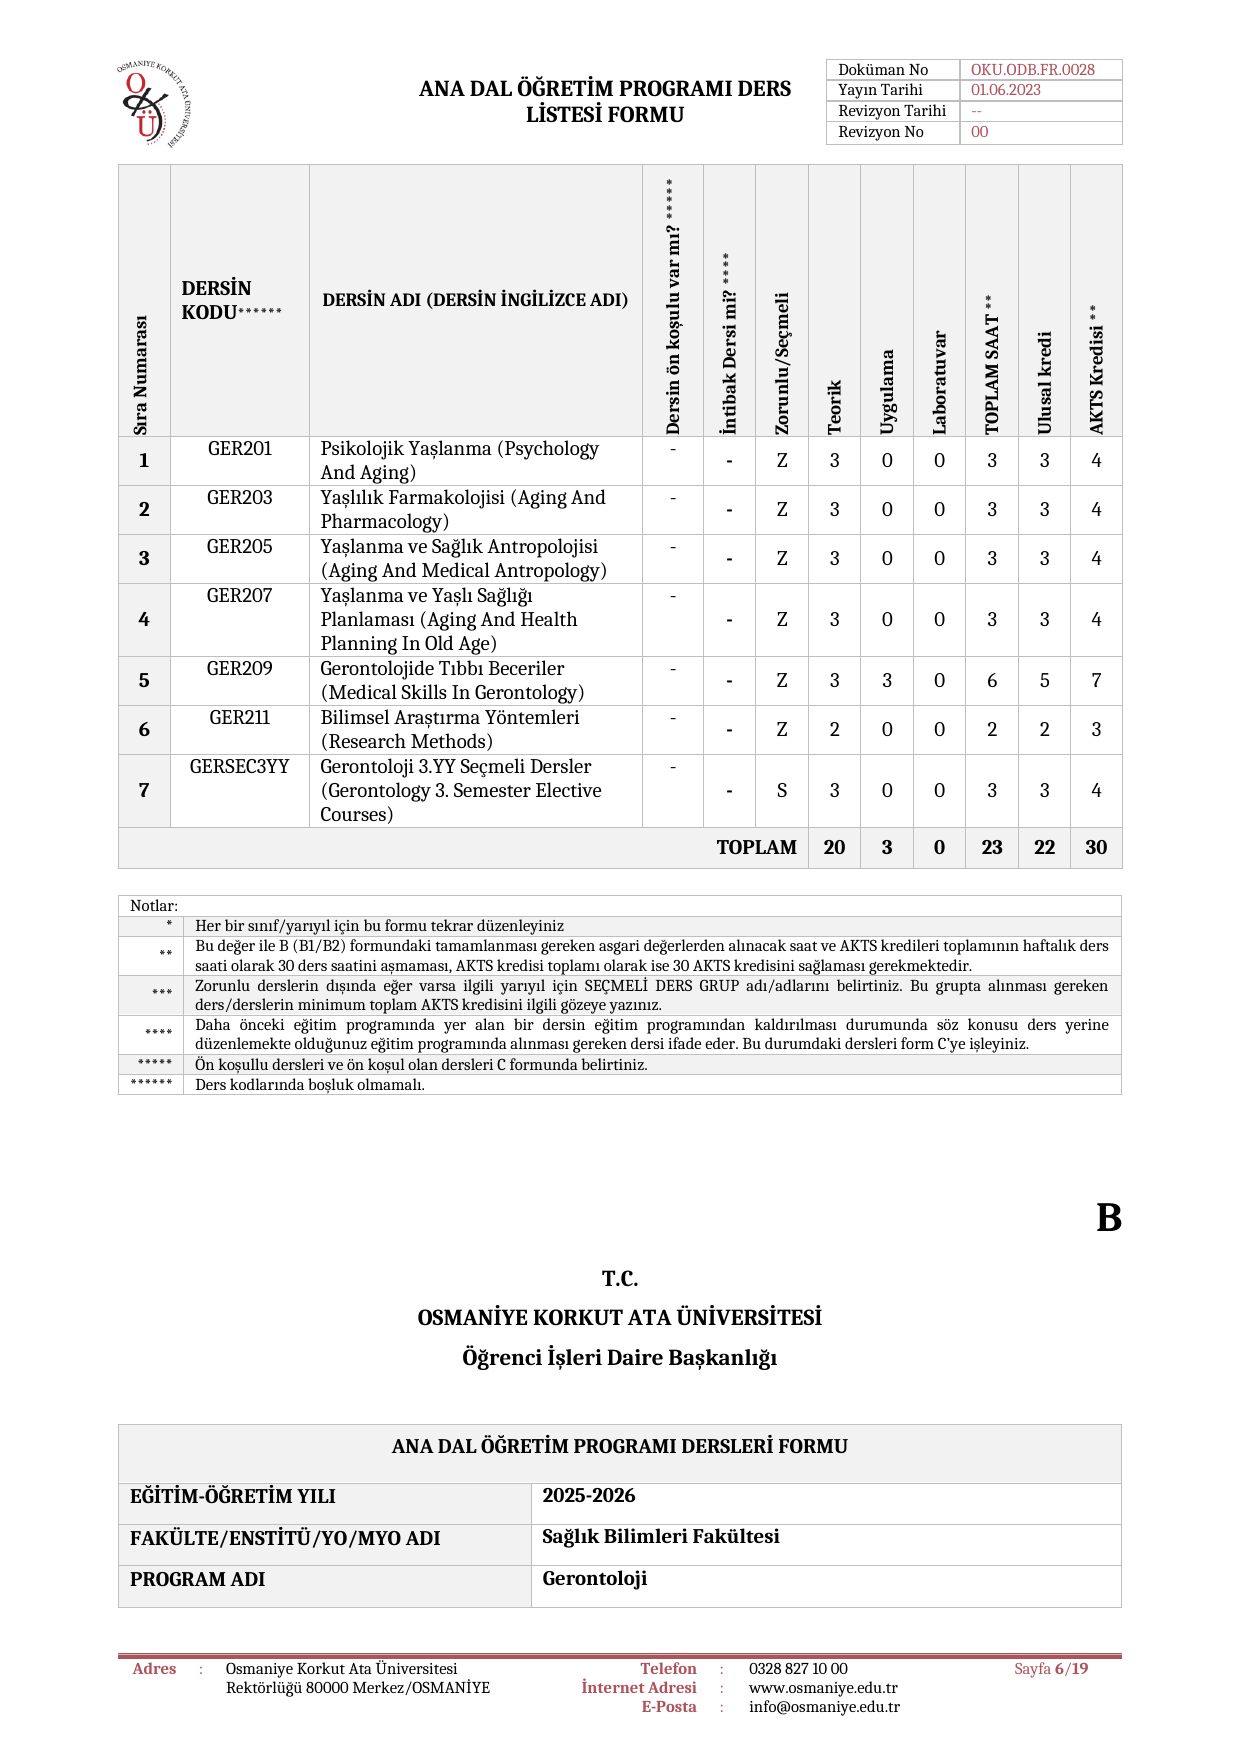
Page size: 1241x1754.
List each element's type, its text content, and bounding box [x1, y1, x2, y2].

table_cell 3 [861, 657, 913, 705]
table_cell 3 [809, 584, 860, 656]
table_cell GER207 [171, 584, 309, 656]
table_cell 3 [1019, 584, 1070, 656]
table_cell ** [119, 937, 183, 975]
table_cell 0 [861, 706, 913, 754]
table_cell - [704, 657, 755, 705]
table_cell 3 [966, 535, 1018, 583]
table_header ANA DAL ÖĞRETİM PROGRAMI DERSLERİ FORMU [119, 1425, 1121, 1482]
table_cell TOPLAM [119, 828, 808, 868]
table_cell Gerontoloji 3.YY Seçmeli Dersler (Gerontology 3. Semester Elective Courses) [310, 755, 642, 827]
table_cell GER209 [171, 657, 309, 705]
table_cell 4 [1071, 755, 1122, 827]
table_cell 4 [1071, 584, 1122, 656]
table_cell 3 [861, 828, 913, 868]
table_cell 3 [1019, 486, 1070, 534]
table_cell 0 [914, 584, 965, 656]
table_cell 3 [1071, 706, 1122, 754]
table_cell 0 [914, 535, 965, 583]
table_cell Z [756, 486, 808, 534]
table_cell - [704, 706, 755, 754]
table_cell Her bir sınıf/yarıyıl için bu formu tekrar düzenleyiniz [184, 917, 1121, 936]
table_cell 3 [809, 657, 860, 705]
table_cell 0 [914, 437, 965, 485]
picture [117, 60, 191, 148]
table_cell Yaşlılık Farmakolojisi (Aging And Pharmacology) [310, 486, 642, 534]
table_cell 0 [861, 755, 913, 827]
table_cell Z [756, 584, 808, 656]
table_cell 0 [861, 486, 913, 534]
table_cell - [704, 584, 755, 656]
table_cell İntibak Dersi mi? **** [704, 165, 755, 436]
table_cell Z [756, 437, 808, 485]
table_cell 2 [1019, 706, 1070, 754]
table_cell Sıra Numarası [119, 165, 170, 436]
table_cell - [643, 657, 703, 705]
table_cell 4 [1071, 437, 1122, 485]
table_cell 0 [914, 657, 965, 705]
table_cell 5 [119, 657, 170, 705]
table_cell 3 [966, 437, 1018, 485]
table_cell 3 [1019, 535, 1070, 583]
table_cell 3 [1019, 437, 1070, 485]
table_cell GER201 [171, 437, 309, 485]
table_cell Teorik [809, 165, 860, 436]
table_cell Psikolojik Yaşlanma (Psychology And Aging) [310, 437, 642, 485]
table_cell ***** [119, 1055, 183, 1074]
table_cell Zorunlu derslerin dışında eğer varsa ilgili yarıyıl için SEÇMELİ DERS GRUP adı/adlarını belirtiniz. Bu grupta alınması gereken ders/derslerin minimum toplam AKTS kredisini ilgili gözeye yazınız. [184, 976, 1121, 1014]
table_cell Ders kodlarında boşluk olmamalı. [184, 1075, 1121, 1094]
table_cell - [704, 755, 755, 827]
table_cell EĞİTİM-ÖĞRETİM YILI [119, 1484, 531, 1524]
table_cell DERSİN ADI (DERSİN İNGİLİZCE ADI) [310, 165, 642, 436]
table_cell Bilimsel Araştırma Yöntemleri (Research Methods) [310, 706, 642, 754]
table_cell 5 [1019, 657, 1070, 705]
table_cell TOPLAM SAAT ** [966, 165, 1018, 436]
table_cell Bu değer ile B (B1/B2) formundaki tamamlanması gereken asgari değerlerden alınacak saat ve AKTS kredileri toplamının haftalık ders saati olarak 30 ders saatini aşmaması, AKTS kredisi toplamı olarak ise 30 AKTS kredisini sağlaması gerekmektedir. [184, 937, 1121, 975]
table_cell 7 [1071, 657, 1122, 705]
table_cell 1 [119, 437, 170, 485]
table_cell 3 [809, 486, 860, 534]
table_cell - [643, 486, 703, 534]
table_cell Z [756, 535, 808, 583]
text B [118, 1194, 1122, 1242]
table_cell - [643, 535, 703, 583]
table_cell DERSİN KODU****** [171, 165, 309, 436]
table_cell - [643, 584, 703, 656]
table_cell 2 [966, 706, 1018, 754]
table_cell 3 [1019, 755, 1070, 827]
table_cell Gerontolojide Tıbbı Beceriler (Medical Skills In Gerontology) [310, 657, 642, 705]
table_cell Yaşlanma ve Yaşlı Sağlığı Planlaması (Aging And Health Planning In Old Age) [310, 584, 642, 656]
table_cell 3 [966, 755, 1018, 827]
table_cell AKTS Kredisi ** [1071, 165, 1122, 436]
table_cell ****** [119, 1075, 183, 1094]
text OSMANİYE KORKUT ATA ÜNİVERSİTESİ [118, 1305, 1122, 1331]
table_cell Sağlık Bilimleri Fakültesi [532, 1525, 1121, 1565]
table_cell GERSEC3YY [171, 755, 309, 827]
table_cell 0 [914, 755, 965, 827]
table_cell 0 [914, 706, 965, 754]
table_cell Dersin ön koşulu var mı? ***** [643, 165, 703, 436]
text Öğrenci İşleri Daire Başkanlığı [118, 1344, 1122, 1371]
table_cell - [704, 437, 755, 485]
table_cell GER203 [171, 486, 309, 534]
table_cell Daha önceki eğitim programında yer alan bir dersin eğitim programından kaldırılması durumunda söz konusu ders yerine düzenlemekte olduğunuz eğitim programında alınması gereken dersi ifade eder. Bu durumdaki dersleri form C’ye işleyiniz. [184, 1016, 1121, 1054]
table_cell 3 [809, 755, 860, 827]
table_cell 3 [966, 584, 1018, 656]
table_cell - [704, 535, 755, 583]
table_cell Laboratuvar [914, 165, 965, 436]
table_cell *** [119, 976, 183, 1014]
table_cell 2025-2026 [532, 1484, 1121, 1524]
table_cell 3 [966, 486, 1018, 534]
table_cell FAKÜLTE/ENSTİTÜ/YO/MYO ADI [119, 1525, 531, 1565]
table_cell 23 [966, 828, 1018, 868]
table_cell 4 [119, 584, 170, 656]
table_cell 30 [1071, 828, 1122, 868]
table_cell 2 [809, 706, 860, 754]
table_cell Zorunlu/Seçmeli [756, 165, 808, 436]
table_cell 20 [809, 828, 860, 868]
table_cell Yaşlanma ve Sağlık Antropolojisi (Aging And Medical Antropology) [310, 535, 642, 583]
table_cell 4 [1071, 535, 1122, 583]
table_header Notlar: [119, 896, 1121, 916]
table_cell Gerontoloji [532, 1566, 1121, 1607]
table_cell PROGRAM ADI [119, 1566, 531, 1607]
table_cell 0 [914, 828, 965, 868]
table_cell * [119, 917, 183, 936]
table_cell Ulusal kredi [1019, 165, 1070, 436]
table_cell **** [119, 1016, 183, 1054]
table_cell S [756, 755, 808, 827]
table_cell 6 [119, 706, 170, 754]
table_cell GER211 [171, 706, 309, 754]
table_cell 2 [119, 486, 170, 534]
table_cell - [643, 706, 703, 754]
table_cell 6 [966, 657, 1018, 705]
table_cell Z [756, 706, 808, 754]
table_cell 7 [119, 755, 170, 827]
text T.C. [118, 1266, 1122, 1292]
table_cell - [643, 755, 703, 827]
table_cell - [704, 486, 755, 534]
table_cell 22 [1019, 828, 1070, 868]
table_cell Uygulama [861, 165, 913, 436]
table_cell 3 [809, 437, 860, 485]
table_cell 0 [861, 535, 913, 583]
table_cell GER205 [171, 535, 309, 583]
table_cell Ön koşullu dersleri ve ön koşul olan dersleri C formunda belirtiniz. [184, 1055, 1121, 1074]
table_cell 4 [1071, 486, 1122, 534]
table_cell Z [756, 657, 808, 705]
table_cell - [643, 437, 703, 485]
table_cell 0 [914, 486, 965, 534]
table_cell 0 [861, 584, 913, 656]
table_cell 0 [861, 437, 913, 485]
table_cell 3 [809, 535, 860, 583]
table_cell 3 [119, 535, 170, 583]
